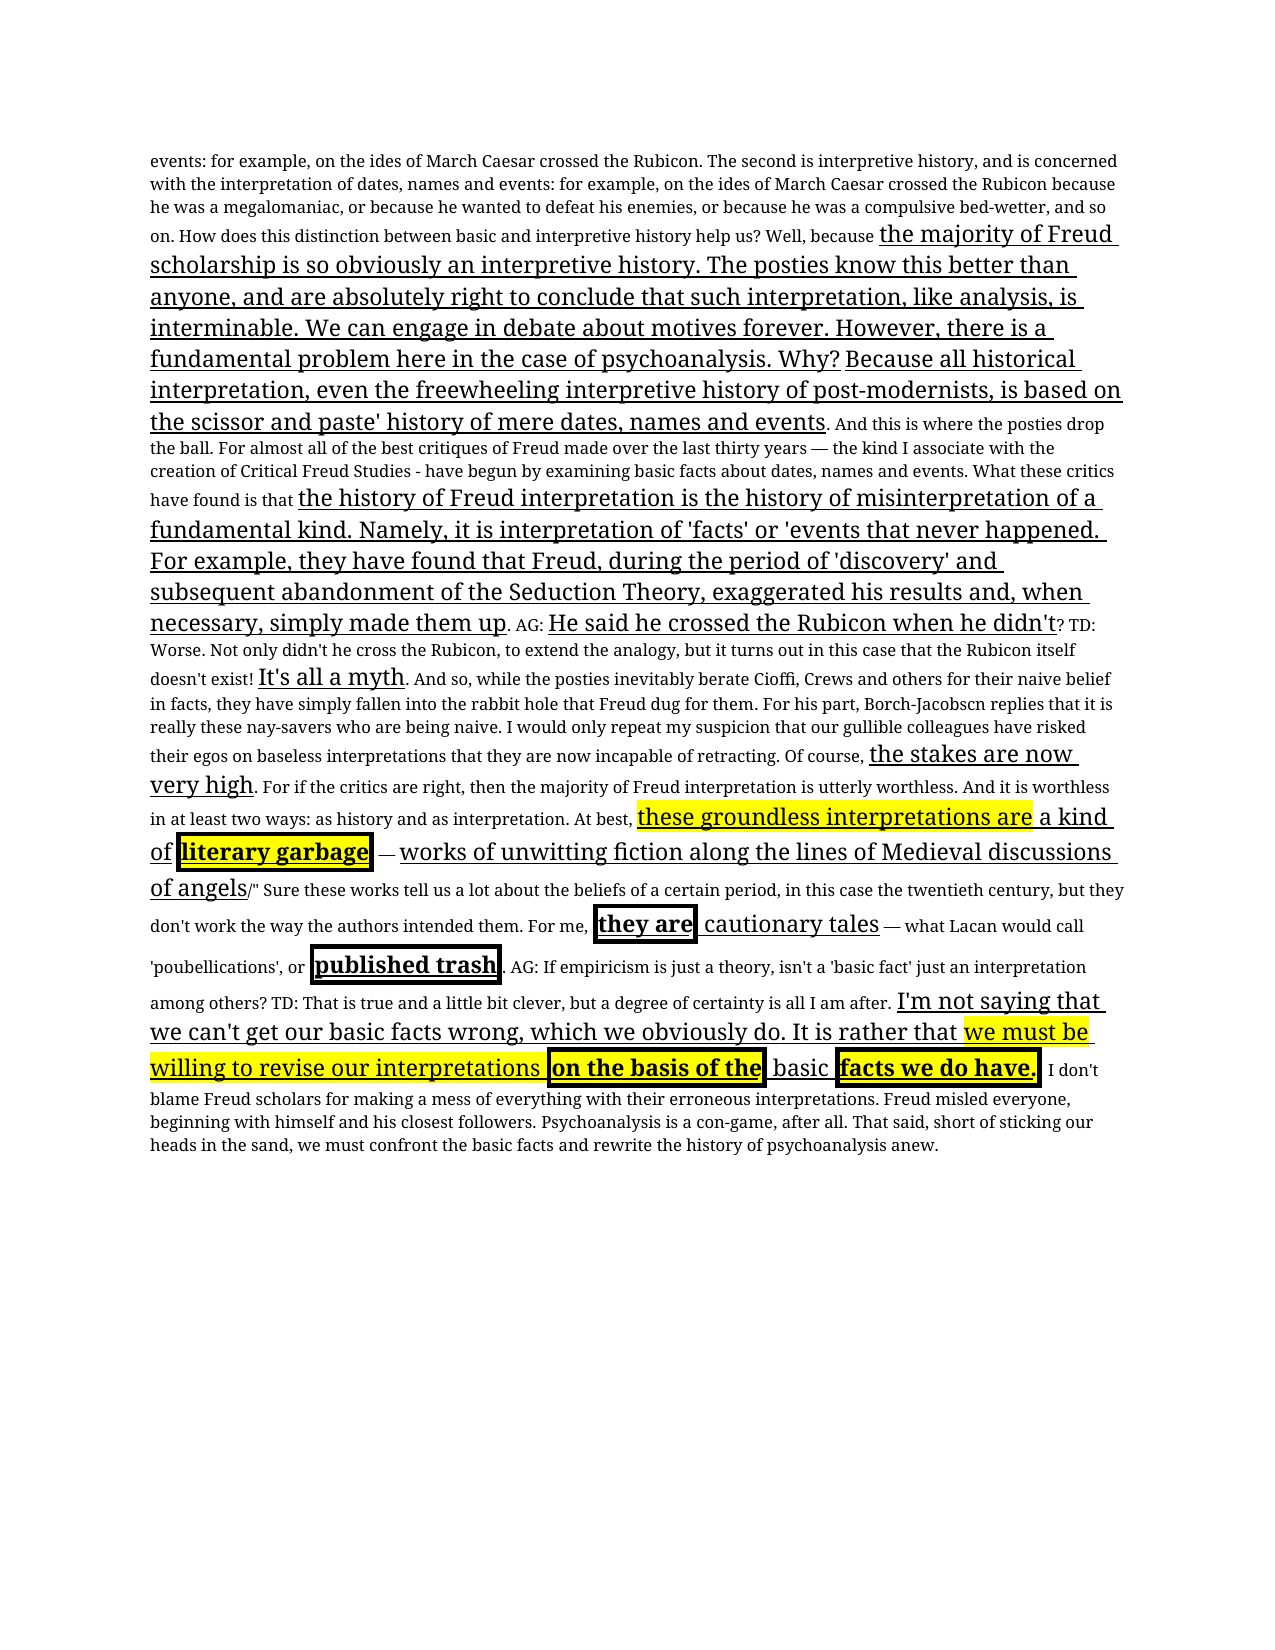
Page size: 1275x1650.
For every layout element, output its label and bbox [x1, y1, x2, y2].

text [150, 150, 1125, 1156]
